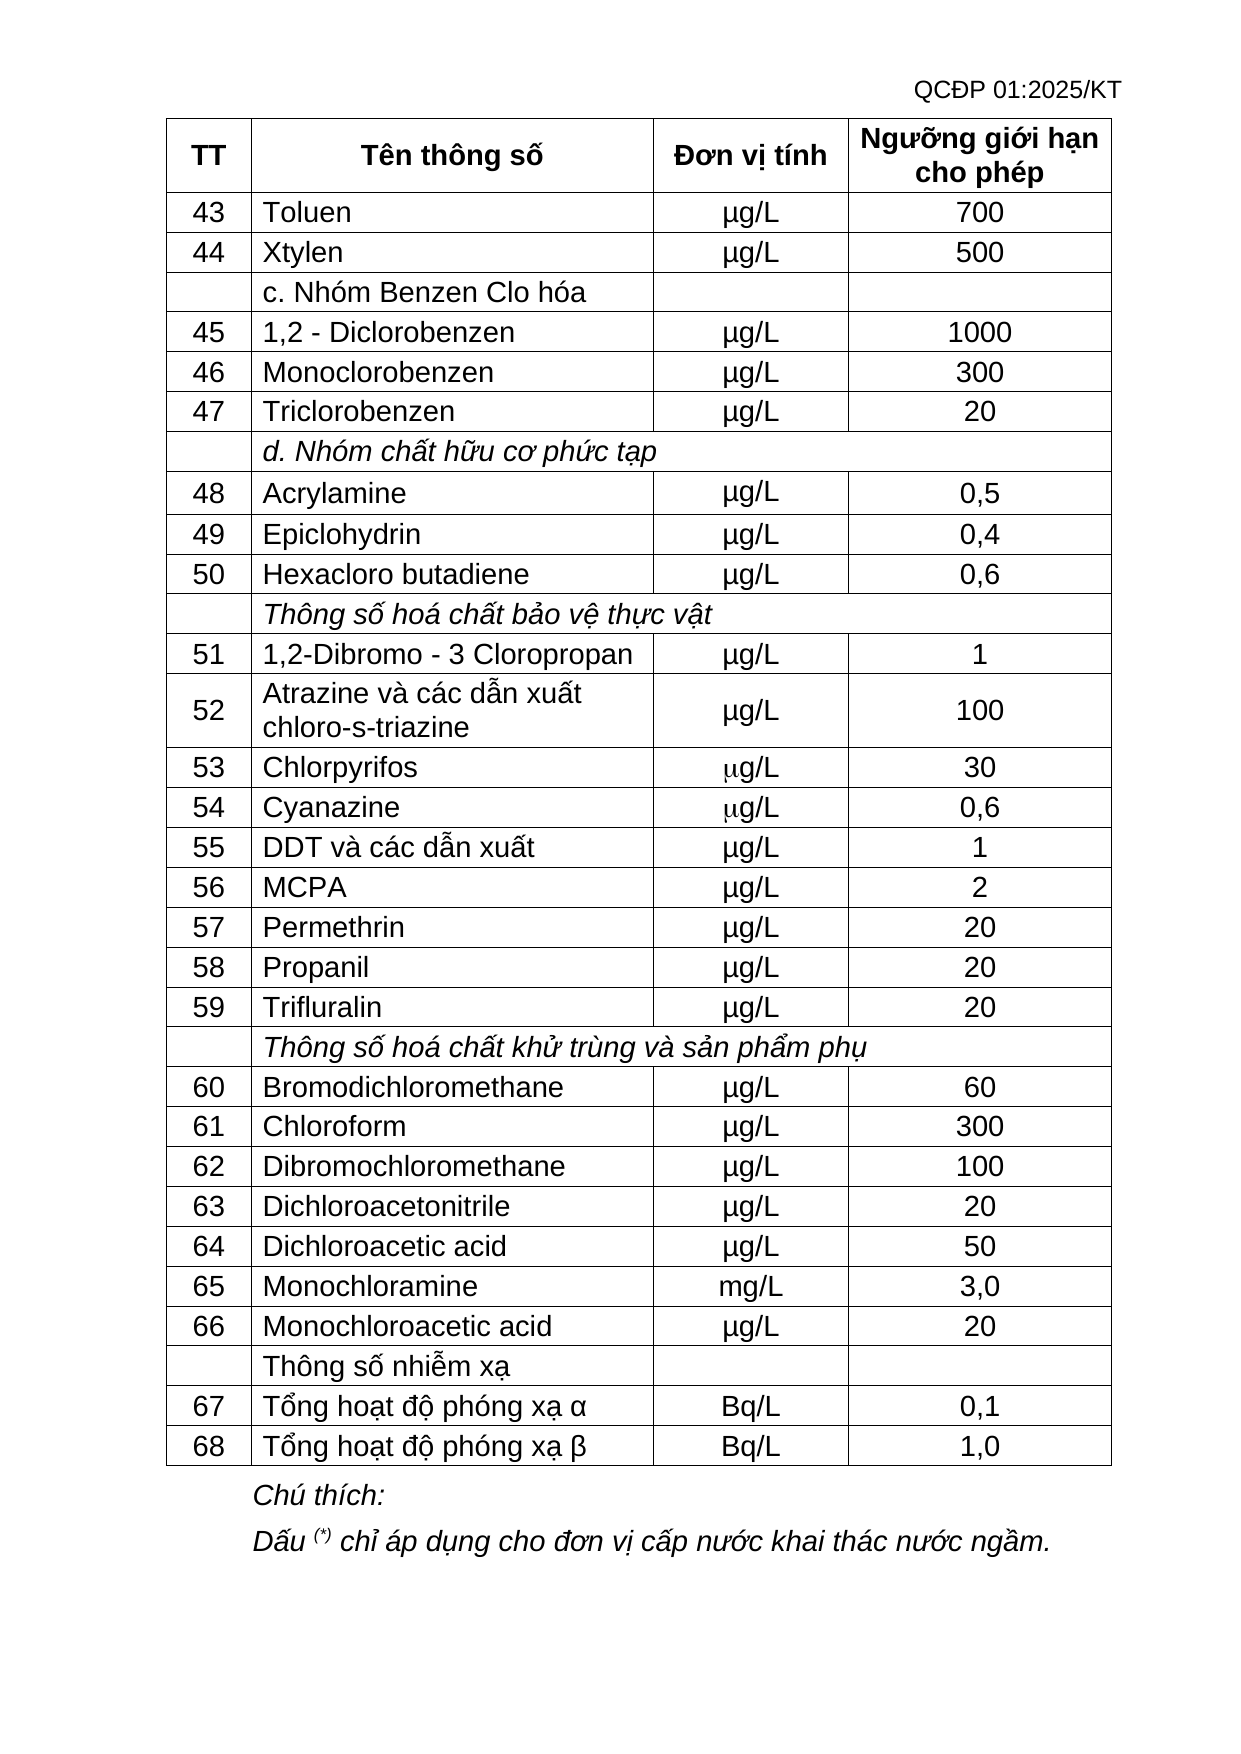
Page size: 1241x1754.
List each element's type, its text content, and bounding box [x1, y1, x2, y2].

table_cell 68 [167, 1426, 251, 1465]
table_cell Xtylen [252, 233, 653, 271]
table_cell µg/L [654, 392, 848, 431]
table_cell µg/L [654, 988, 848, 1026]
table_cell 0,6 [849, 788, 1111, 827]
table_cell µg/L [654, 1107, 848, 1146]
table_cell Tổng hoạt độ phóng xạ β [252, 1426, 653, 1465]
table_cell MCPA [252, 868, 653, 907]
table_cell 300 [849, 1107, 1111, 1146]
table_cell µg/L [654, 674, 848, 747]
table_cell 1 [849, 828, 1111, 867]
table_cell [167, 1346, 251, 1385]
table_cell µg/L [654, 1307, 848, 1345]
table_cell 52 [167, 674, 251, 747]
table_cell Chlorpyrifos [252, 748, 653, 787]
table_cell 60 [167, 1067, 251, 1106]
table_cell Triclorobenzen [252, 392, 653, 431]
table_cell µg/L [654, 908, 848, 946]
text Chú thích: [177, 1478, 1122, 1512]
table_cell 0,6 [849, 555, 1111, 593]
table_cell 43 [167, 193, 251, 231]
table_cell 46 [167, 352, 251, 391]
table_cell [849, 273, 1111, 311]
table_cell c. Nhóm Benzen Clo hóa [252, 273, 653, 311]
table_cell 66 [167, 1307, 251, 1345]
table_cell Thông số hoá chất bảo vệ thực vật [252, 594, 1111, 633]
table_cell [167, 1027, 251, 1066]
table_cell µg/L [654, 233, 848, 271]
table_cell 1 [849, 634, 1111, 673]
table_cell g/L [654, 788, 848, 827]
table_cell 0,4 [849, 515, 1111, 553]
table_cell 58 [167, 948, 251, 986]
table_cell 500 [849, 233, 1111, 271]
table_header TT [167, 119, 251, 192]
table_cell 59 [167, 988, 251, 1026]
table_cell 55 [167, 828, 251, 867]
table_cell 67 [167, 1386, 251, 1425]
text Dấu (*) chỉ áp dụng cho đơn vị cấp nước khai thác nước ngầm. [177, 1524, 1122, 1558]
table_cell Permethrin [252, 908, 653, 946]
table_cell 54 [167, 788, 251, 827]
table_cell 48 [167, 472, 251, 513]
table_cell Hexacloro butadiene [252, 555, 653, 593]
table_cell Thông số nhiễm xạ [252, 1346, 653, 1385]
table_cell 20 [849, 1187, 1111, 1226]
table_cell µg/L [654, 352, 848, 391]
table_cell [167, 432, 251, 471]
table_cell [654, 1346, 848, 1385]
table_cell Bq/L [654, 1426, 848, 1465]
table_cell Dichloroacetonitrile [252, 1187, 653, 1226]
table_cell 20 [849, 392, 1111, 431]
table_cell µg/L [654, 1227, 848, 1266]
table_header Tên thông số [252, 119, 653, 192]
table_header Đơn vị tính [654, 119, 848, 192]
table_cell 63 [167, 1187, 251, 1226]
table_cell Tổng hoạt độ phóng xạ α [252, 1386, 653, 1425]
table_cell µg/L [654, 193, 848, 231]
table_cell µg/L [654, 515, 848, 553]
table_cell 60 [849, 1067, 1111, 1106]
table_cell µg/L [654, 1067, 848, 1106]
table_cell 45 [167, 312, 251, 351]
table_cell Epiclohydrin [252, 515, 653, 553]
table_cell 30 [849, 748, 1111, 787]
table_cell 57 [167, 908, 251, 946]
table_cell Cyanazine [252, 788, 653, 827]
table_cell Dichloroacetic acid [252, 1227, 653, 1266]
table_cell Bq/L [654, 1386, 848, 1425]
table_cell Monochloramine [252, 1267, 653, 1306]
table_cell 0,5 [849, 472, 1111, 513]
table_cell 100 [849, 1147, 1111, 1186]
table_cell 700 [849, 193, 1111, 231]
table_cell 47 [167, 392, 251, 431]
table_cell Thông số hoá chất khử trùng và sản phẩm phụ [252, 1027, 1111, 1066]
table_cell 65 [167, 1267, 251, 1306]
table_cell [167, 594, 251, 633]
table_cell 1,2-Dibromo - 3 Cloropropan [252, 634, 653, 673]
table_cell µg/L [654, 948, 848, 986]
table_cell 56 [167, 868, 251, 907]
table_cell Propanil [252, 948, 653, 986]
table_cell Monoclorobenzen [252, 352, 653, 391]
table_header Ngưỡng giới hạn cho phép [849, 119, 1111, 192]
table_cell 1,0 [849, 1426, 1111, 1465]
table_cell µg/L [654, 828, 848, 867]
table_cell Monochloroacetic acid [252, 1307, 653, 1345]
table_cell Trifluralin [252, 988, 653, 1026]
table_cell 3,0 [849, 1267, 1111, 1306]
table_cell 20 [849, 1307, 1111, 1345]
table_cell g/L [654, 748, 848, 787]
table_cell Acrylamine [252, 472, 653, 513]
table_cell Chloroform [252, 1107, 653, 1146]
table_cell 61 [167, 1107, 251, 1146]
table_cell µg/L [654, 868, 848, 907]
table_cell 1,2 - Diclorobenzen [252, 312, 653, 351]
table_cell 100 [849, 674, 1111, 747]
table_cell 20 [849, 948, 1111, 986]
table_cell 20 [849, 908, 1111, 946]
table_cell 2 [849, 868, 1111, 907]
table_cell 300 [849, 352, 1111, 391]
table_cell 62 [167, 1147, 251, 1186]
table_cell 50 [167, 555, 251, 593]
table_cell DDT và các dẫn xuất [252, 828, 653, 867]
table_cell [167, 273, 251, 311]
table_cell 53 [167, 748, 251, 787]
table_cell d. Nhóm chất hữu cơ phức tạp [252, 432, 1111, 471]
table_cell µg/L [654, 472, 848, 513]
table_cell 49 [167, 515, 251, 553]
table_cell [849, 1346, 1111, 1385]
table_cell 64 [167, 1227, 251, 1266]
table_cell µg/L [654, 1187, 848, 1226]
table_cell µg/L [654, 312, 848, 351]
table_cell [654, 273, 848, 311]
table_cell mg/L [654, 1267, 848, 1306]
table_cell 51 [167, 634, 251, 673]
table_cell 44 [167, 233, 251, 271]
table_cell 0,1 [849, 1386, 1111, 1425]
table_cell µg/L [654, 1147, 848, 1186]
table_cell 1000 [849, 312, 1111, 351]
table_cell Bromodichloromethane [252, 1067, 653, 1106]
table_cell 20 [849, 988, 1111, 1026]
table_cell µg/L [654, 555, 848, 593]
table_cell 50 [849, 1227, 1111, 1266]
table_cell µg/L [654, 634, 848, 673]
table_cell Atrazine và các dẫn xuất chloro-s-triazine [252, 674, 653, 747]
table_cell Dibromochloromethane [252, 1147, 653, 1186]
table_cell Toluen [252, 193, 653, 231]
